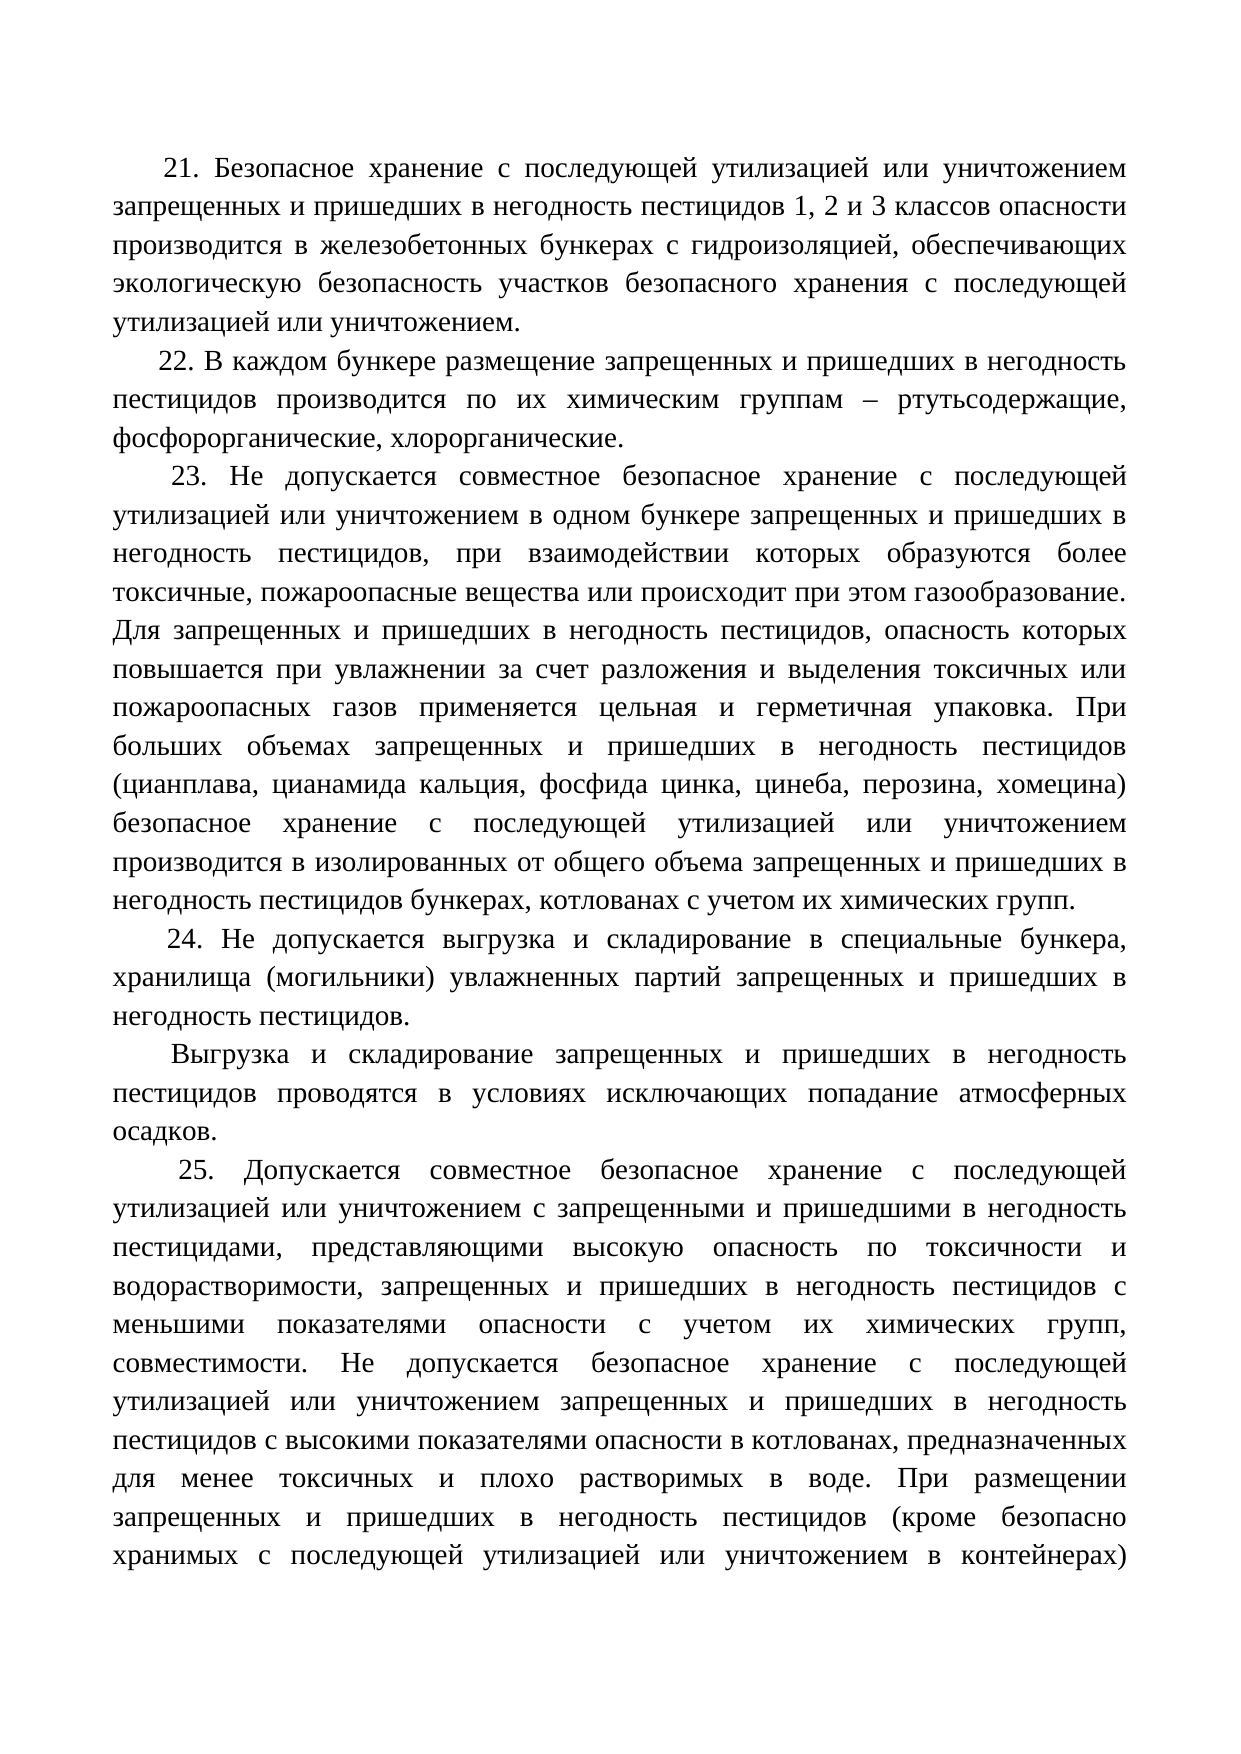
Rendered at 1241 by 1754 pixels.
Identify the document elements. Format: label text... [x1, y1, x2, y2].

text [112, 1152, 1128, 1571]
text 21. Безопасное хранение с последующей утилизацией или уничтожением запрещенных и пришедших в негодность пестицидов 1, 2 и 3 классов опасности производится в железобетонных бункерах с гидроизоляцией, обеспечивающих экологическую безопасность участков безопасного хранения с последующей утилизацией или уничтожением. [112, 150, 1128, 338]
text 24. Не допускается выгрузка и складирование в специальные бункера, хранилища (могильники) увлажненных партий запрещенных и пришедших в негодность пестицидов. [112, 921, 1128, 1031]
text 22. В каждом бункере размещение запрещенных и пришедших в негодность пестицидов производится по их химическим группам – ртутьсодержащие, фосфорорганические, хлорорганические. [112, 343, 1128, 453]
text Выгрузка и складирование запрещенных и пришедших в негодность пестицидов проводятся в условиях исключающих попадание атмосферных осадков. [112, 1036, 1128, 1147]
text 23. Не допускается совместное безопасное хранение с последующей утилизацией или уничтожением в одном бункере запрещенных и пришедших в негодность пестицидов, при взаимодействии которых образуются более токсичные, пожароопасные вещества или происходит при этом газообразование. Для запрещенных и пришедших в негодность пестицидов, опасность которых повышается при увлажнении за счет разложения и выделения токсичных или пожароопасных газов применяется цельная и герметичная упаковка. При больших объемах запрещенных и пришедших в негодность пестицидов (цианплава, цианамида кальция, фосфида цинка, цинеба, перозина, хомецина) безопасное хранение с последующей утилизацией или уничтожением производится в изолированных от общего объема запрещенных и пришедших в негодность пестицидов бункерах, котлованах с учетом их химических групп. [112, 458, 1128, 916]
